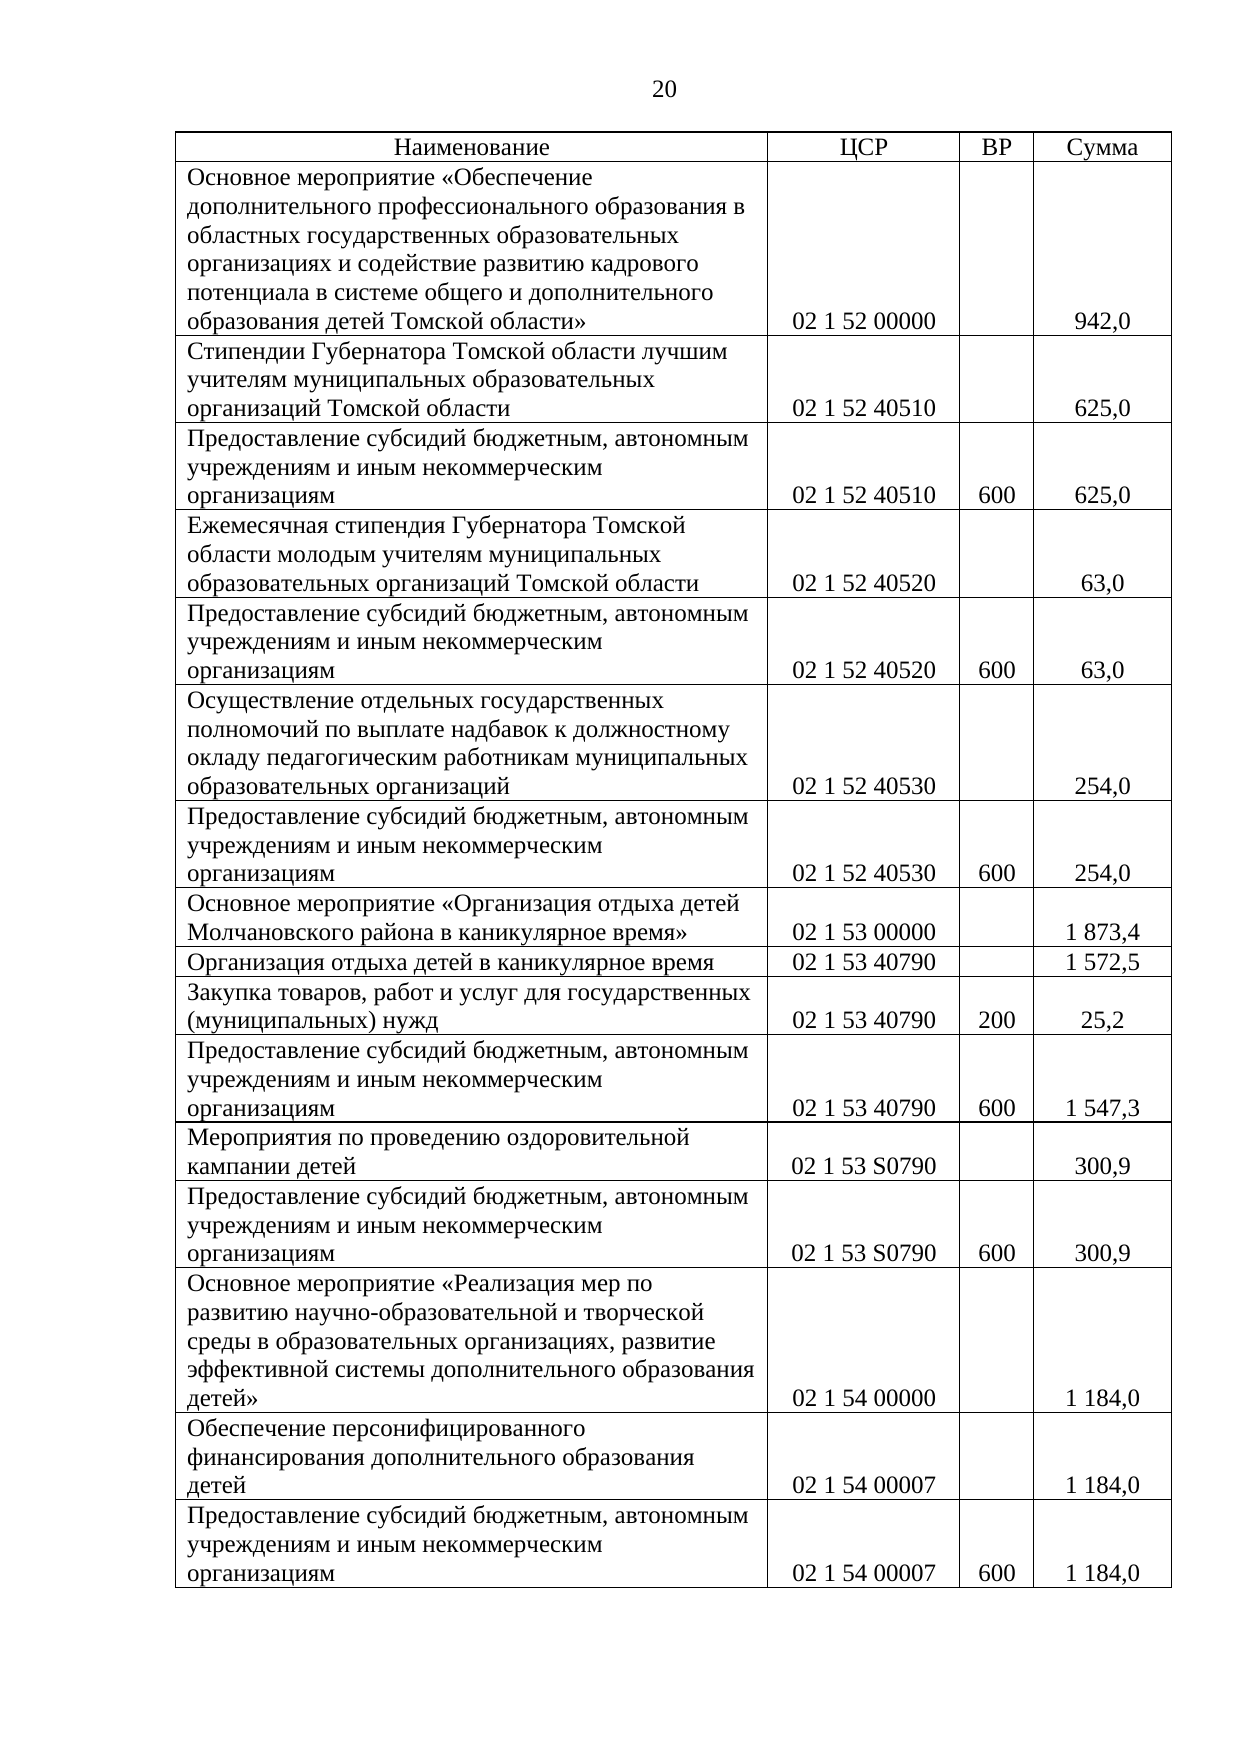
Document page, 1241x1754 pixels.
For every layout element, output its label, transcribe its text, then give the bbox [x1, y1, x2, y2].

table_cell 02 1 54 00007 [768, 1413, 959, 1499]
table_cell [960, 1268, 1033, 1412]
table_cell 1 547,3 [1034, 1035, 1171, 1121]
table_cell 02 1 53 40790 [768, 977, 959, 1034]
table_cell 600 [960, 801, 1033, 887]
table_cell 63,0 [1034, 598, 1171, 684]
table_cell Предоставление субсидий бюджетным, автономным учреждениям и иным некоммерческим организациям [176, 1181, 767, 1267]
table_cell 02 1 52 40520 [768, 598, 959, 684]
table_cell 600 [960, 598, 1033, 684]
table_cell 02 1 52 00000 [768, 162, 959, 335]
table_cell Основное мероприятие «Организация отдыха детей Молчановского района в каникулярное время» [176, 888, 767, 946]
table_cell 254,0 [1034, 685, 1171, 800]
table_cell 1 184,0 [1034, 1413, 1171, 1499]
table_cell [960, 947, 1033, 976]
table_cell 25,2 [1034, 977, 1171, 1034]
table_header ВР [960, 133, 1033, 161]
table_cell 02 1 54 00000 [768, 1268, 959, 1412]
table_cell 600 [960, 423, 1033, 509]
table_cell 200 [960, 977, 1033, 1034]
table_cell 63,0 [1034, 510, 1171, 597]
table_cell Организация отдыха детей в каникулярное время [176, 947, 767, 976]
table_cell 1 184,0 [1034, 1268, 1171, 1412]
table_cell Обеспечение персонифицированного финансирования дополнительного образования детей [176, 1413, 767, 1499]
table_cell [960, 888, 1033, 946]
table_cell 600 [960, 1181, 1033, 1267]
table_cell 02 1 52 40510 [768, 336, 959, 422]
table_cell 600 [960, 1035, 1033, 1121]
table_cell Предоставление субсидий бюджетным, автономным учреждениям и иным некоммерческим организациям [176, 1035, 767, 1121]
table_cell [960, 336, 1033, 422]
table_header Сумма [1034, 133, 1171, 161]
table_cell [960, 162, 1033, 335]
table_cell 1 184,0 [1034, 1500, 1171, 1587]
table_cell 02 1 54 00007 [768, 1500, 959, 1587]
table_cell 625,0 [1034, 423, 1171, 509]
table_cell Основное мероприятие «Реализация мер по развитию научно-образовательной и творческой среды в образовательных организациях, развитие эффективной системы дополнительного образования детей» [176, 1268, 767, 1412]
table_cell 625,0 [1034, 336, 1171, 422]
table_cell 1 873,4 [1034, 888, 1171, 946]
table_cell Ежемесячная стипендия Губернатора Томской области молодым учителям муниципальных образовательных организаций Томской области [176, 510, 767, 597]
table_cell 1 572,5 [1034, 947, 1171, 976]
table_cell Основное мероприятие «Обеспечение дополнительного профессионального образования в областных государственных образовательных организациях и содействие развитию кадрового потенциала в системе общего и дополнительного образования детей Томской области» [176, 162, 767, 335]
table_cell [960, 1413, 1033, 1499]
table_cell 02 1 52 40530 [768, 685, 959, 800]
table_cell 254,0 [1034, 801, 1171, 887]
table_cell 942,0 [1034, 162, 1171, 335]
table_cell [960, 1123, 1033, 1180]
table_cell Предоставление субсидий бюджетным, автономным учреждениям и иным некоммерческим организациям [176, 598, 767, 684]
table_cell Осуществление отдельных государственных полномочий по выплате надбавок к должностному окладу педагогическим работникам муниципальных образовательных организаций [176, 685, 767, 800]
table_cell 600 [960, 1500, 1033, 1587]
table_cell 02 1 52 40530 [768, 801, 959, 887]
table_cell 02 1 52 40520 [768, 510, 959, 597]
table_header Наименование [176, 133, 767, 161]
table_cell 02 1 53 00000 [768, 888, 959, 946]
table_cell 02 1 53 S0790 [768, 1123, 959, 1180]
table_cell Предоставление субсидий бюджетным, автономным учреждениям и иным некоммерческим организациям [176, 423, 767, 509]
table_cell [960, 685, 1033, 800]
table_cell 02 1 53 40790 [768, 947, 959, 976]
table_cell 02 1 53 S0790 [768, 1181, 959, 1267]
table_cell 02 1 53 40790 [768, 1035, 959, 1121]
table_cell 300,9 [1034, 1123, 1171, 1180]
table_cell [960, 510, 1033, 597]
table_header ЦСР [768, 133, 959, 161]
table_cell Предоставление субсидий бюджетным, автономным учреждениям и иным некоммерческим организациям [176, 801, 767, 887]
table_cell Стипендии Губернатора Томской области лучшим учителям муниципальных образовательных организаций Томской области [176, 336, 767, 422]
table_cell Предоставление субсидий бюджетным, автономным учреждениям и иным некоммерческим организациям [176, 1500, 767, 1587]
table_cell 300,9 [1034, 1181, 1171, 1267]
table_cell 02 1 52 40510 [768, 423, 959, 509]
table_cell Закупка товаров, работ и услуг для государственных (муниципальных) нужд [176, 977, 767, 1034]
table_cell Мероприятия по проведению оздоровительной кампании детей [176, 1123, 767, 1180]
